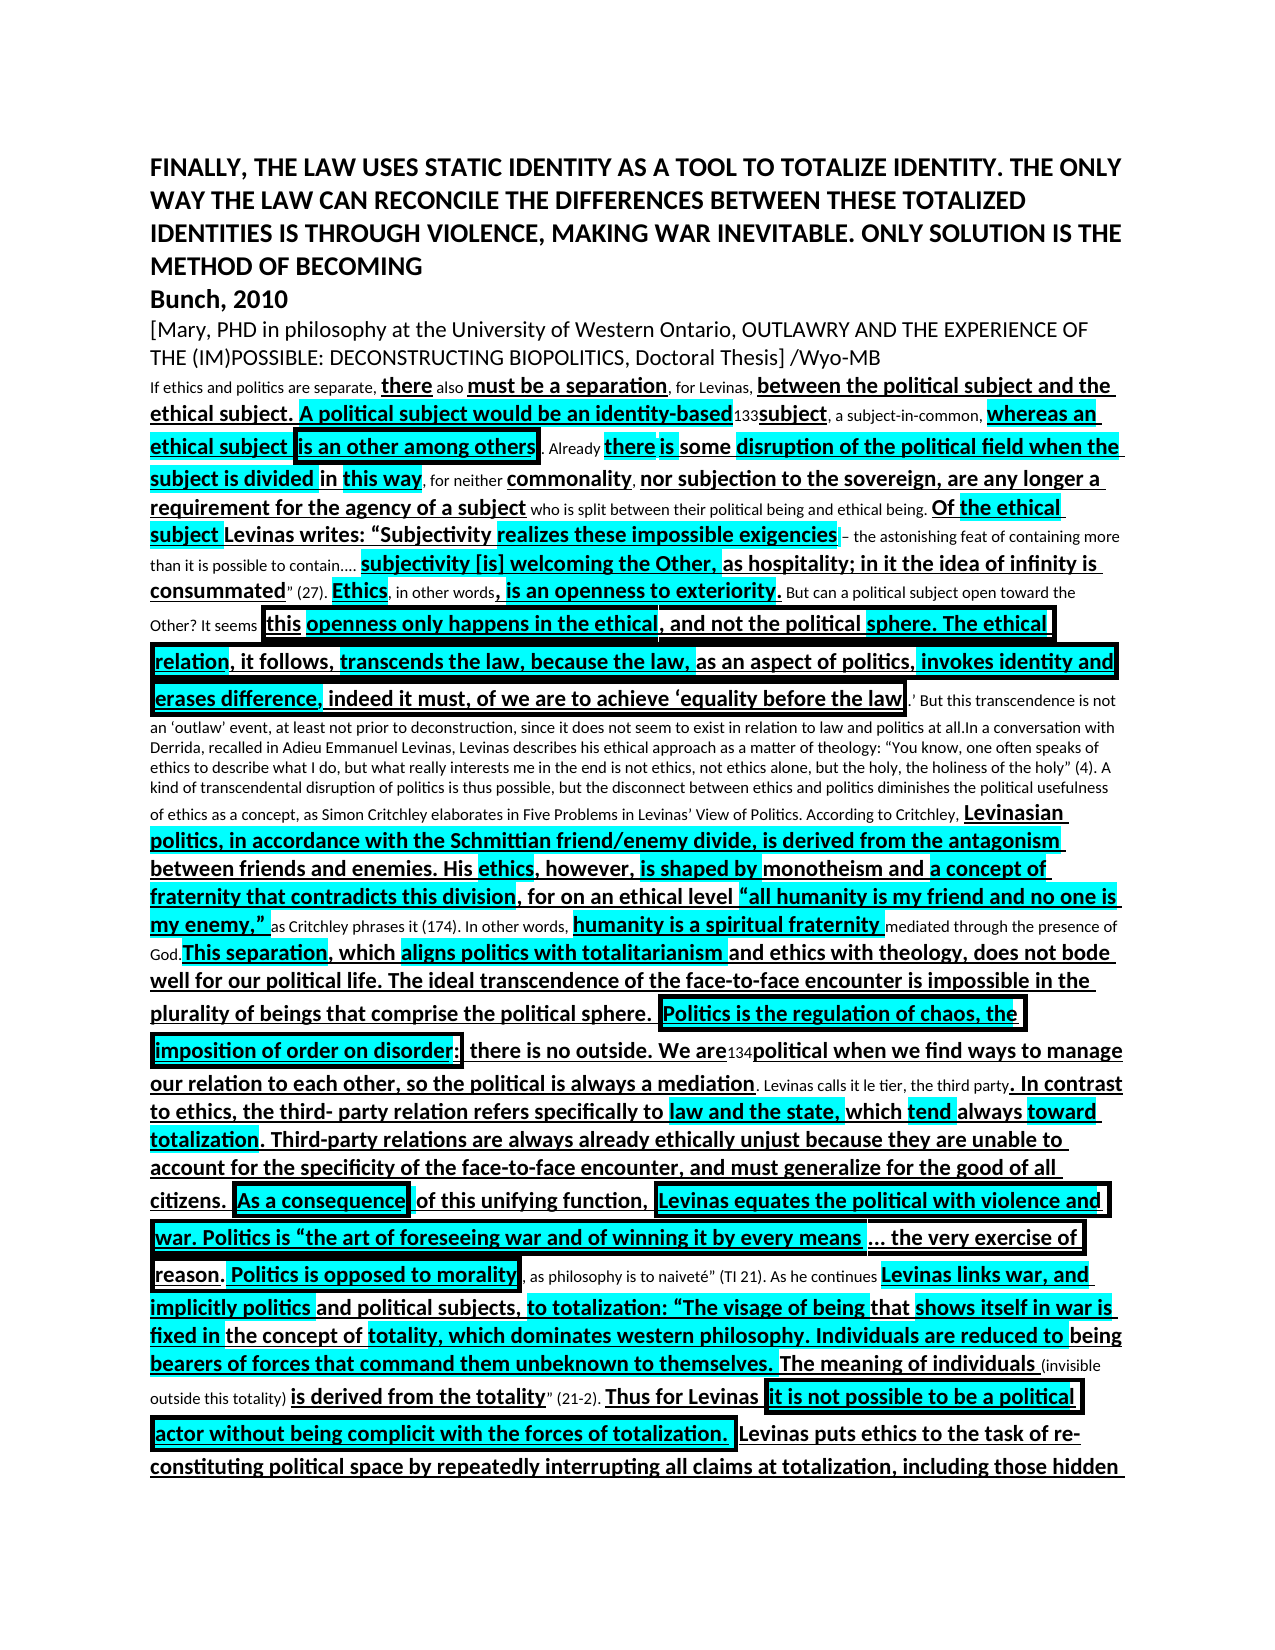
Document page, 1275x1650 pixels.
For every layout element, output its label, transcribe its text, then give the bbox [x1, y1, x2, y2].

text [Mary, PHD in philosophy at the University of Western Ontario, OUTLAWRY AND THE EXPERIENCE OF THE (IM)POSSIBLE: DECONSTRUCTING BIOPOLITICS, Doctoral Thesis] /Wyo-MB [150, 315, 1125, 371]
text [150, 371, 1125, 1476]
subtitle FINALLY, THE LAW USES STATIC IDENTITY AS A TOOL TO TOTALIZE IDENTITY. THE ONLY WAY THE LAW CAN RECONCILE THE DIFFERENCES BETWEEN THESE TOTALIZED IDENTITIES IS THROUGH VIOLENCE, MAKING WAR INEVITABLE. ONLY SOLUTION IS THE METHOD OF BECOMING [150, 150, 1125, 282]
text Bunch, 2010 [150, 282, 1125, 315]
